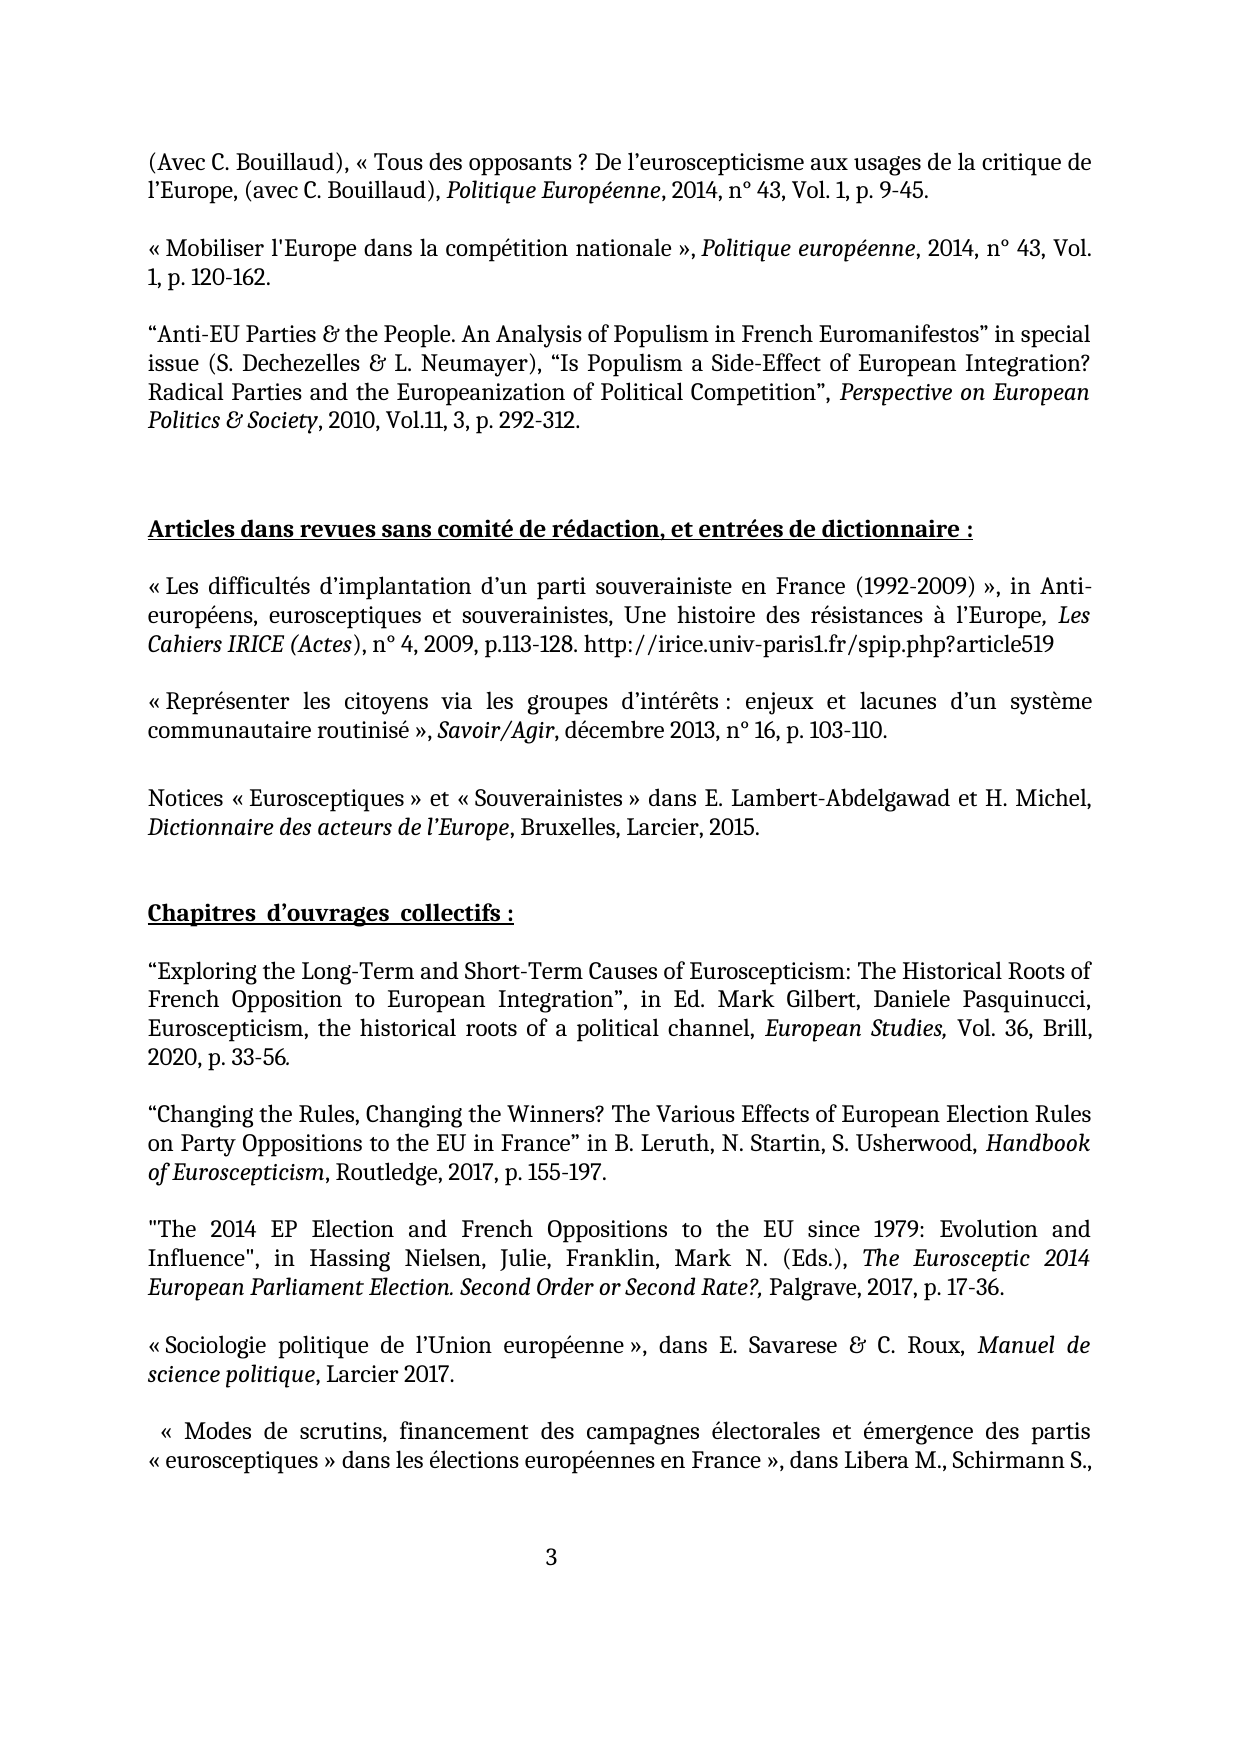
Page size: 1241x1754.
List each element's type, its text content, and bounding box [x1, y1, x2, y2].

text « Mobiliser l'Europe dans la compétition nationale », Politique européenne, 2014, n° 43, Vol. 1, p. 120-162. [148, 234, 1093, 291]
text “Changing the Rules, Changing the Winners? The Various Effects of European Election Rules on Party Oppositions to the EU in France” in B. Leruth, N. Startin, S. Usherwood, Handbook of Euroscepticism, Routledge, 2017, p. 155-197. [148, 1100, 1093, 1187]
text « Sociologie politique de l’Union européenne », dans E. Savarese & C. Roux, Manuel de science politique, Larcier 2017. [148, 1331, 1093, 1388]
text "The 2014 EP Election and French Oppositions to the EU since 1979: Evolution and Influence", in Hassing Nielsen, Julie, Franklin, Mark N. (Eds.), The Eurosceptic 2014 European Parliament Election. Second Order or Second Rate?, Palgrave, 2017, p. 17-36. [148, 1215, 1093, 1302]
text « Les difficultés d’implantation d’un parti souverainiste en France (1992-2009) », in Anti-européens, eurosceptiques et souverainistes, Une histoire des résistances à l’Europe, Les Cahiers IRICE (Actes), n° 4, 2009, p.113-128. http://irice.univ-paris1.fr/spip.php?article519 [148, 572, 1093, 658]
text Notices « Eurosceptiques » et « Souverainistes » dans E. Lambert-Abdelgawad et H. Michel, Dictionnaire des acteurs de l’Europe, Bruxelles, Larcier, 2015. [148, 784, 1093, 842]
text Chapitres d’ouvrages collectifs : [148, 899, 1093, 928]
text « Représenter les citoyens via les groupes d’intérêts : enjeux et lacunes d’un système communautaire routinisé », Savoir/Agir, décembre 2013, n° 16, p. 103-110. [148, 687, 1093, 744]
text Articles dans revues sans comité de rédaction, et entrées de dictionnaire : [148, 514, 1093, 543]
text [148, 1417, 1093, 1474]
text “Exploring the Long-Term and Short-Term Causes of Euroscepticism: The Historical Roots of French Opposition to European Integration”, in Ed. Mark Gilbert, Daniele Pasquinucci, Euroscepticism, the historical roots of a political channel, European Studies, Vol. 36, Brill, 2020, p. 33-56. [148, 957, 1093, 1072]
text (Avec C. Bouillaud), « Tous des opposants ? De l’euroscepticisme aux usages de la critique de l’Europe, (avec C. Bouillaud), Politique Européenne, 2014, n° 43, Vol. 1, p. 9-45. [148, 148, 1093, 205]
text “Anti-EU Parties & the People. An Analysis of Populism in French Euromanifestos” in special issue (S. Dechezelles & L. Neumayer), “Is Populism a Side-Effect of European Integration? Radical Parties and the Europeanization of Political Competition”, Perspective on European Politics & Society, 2010, Vol.11, 3, p. 292-312. [148, 320, 1093, 435]
